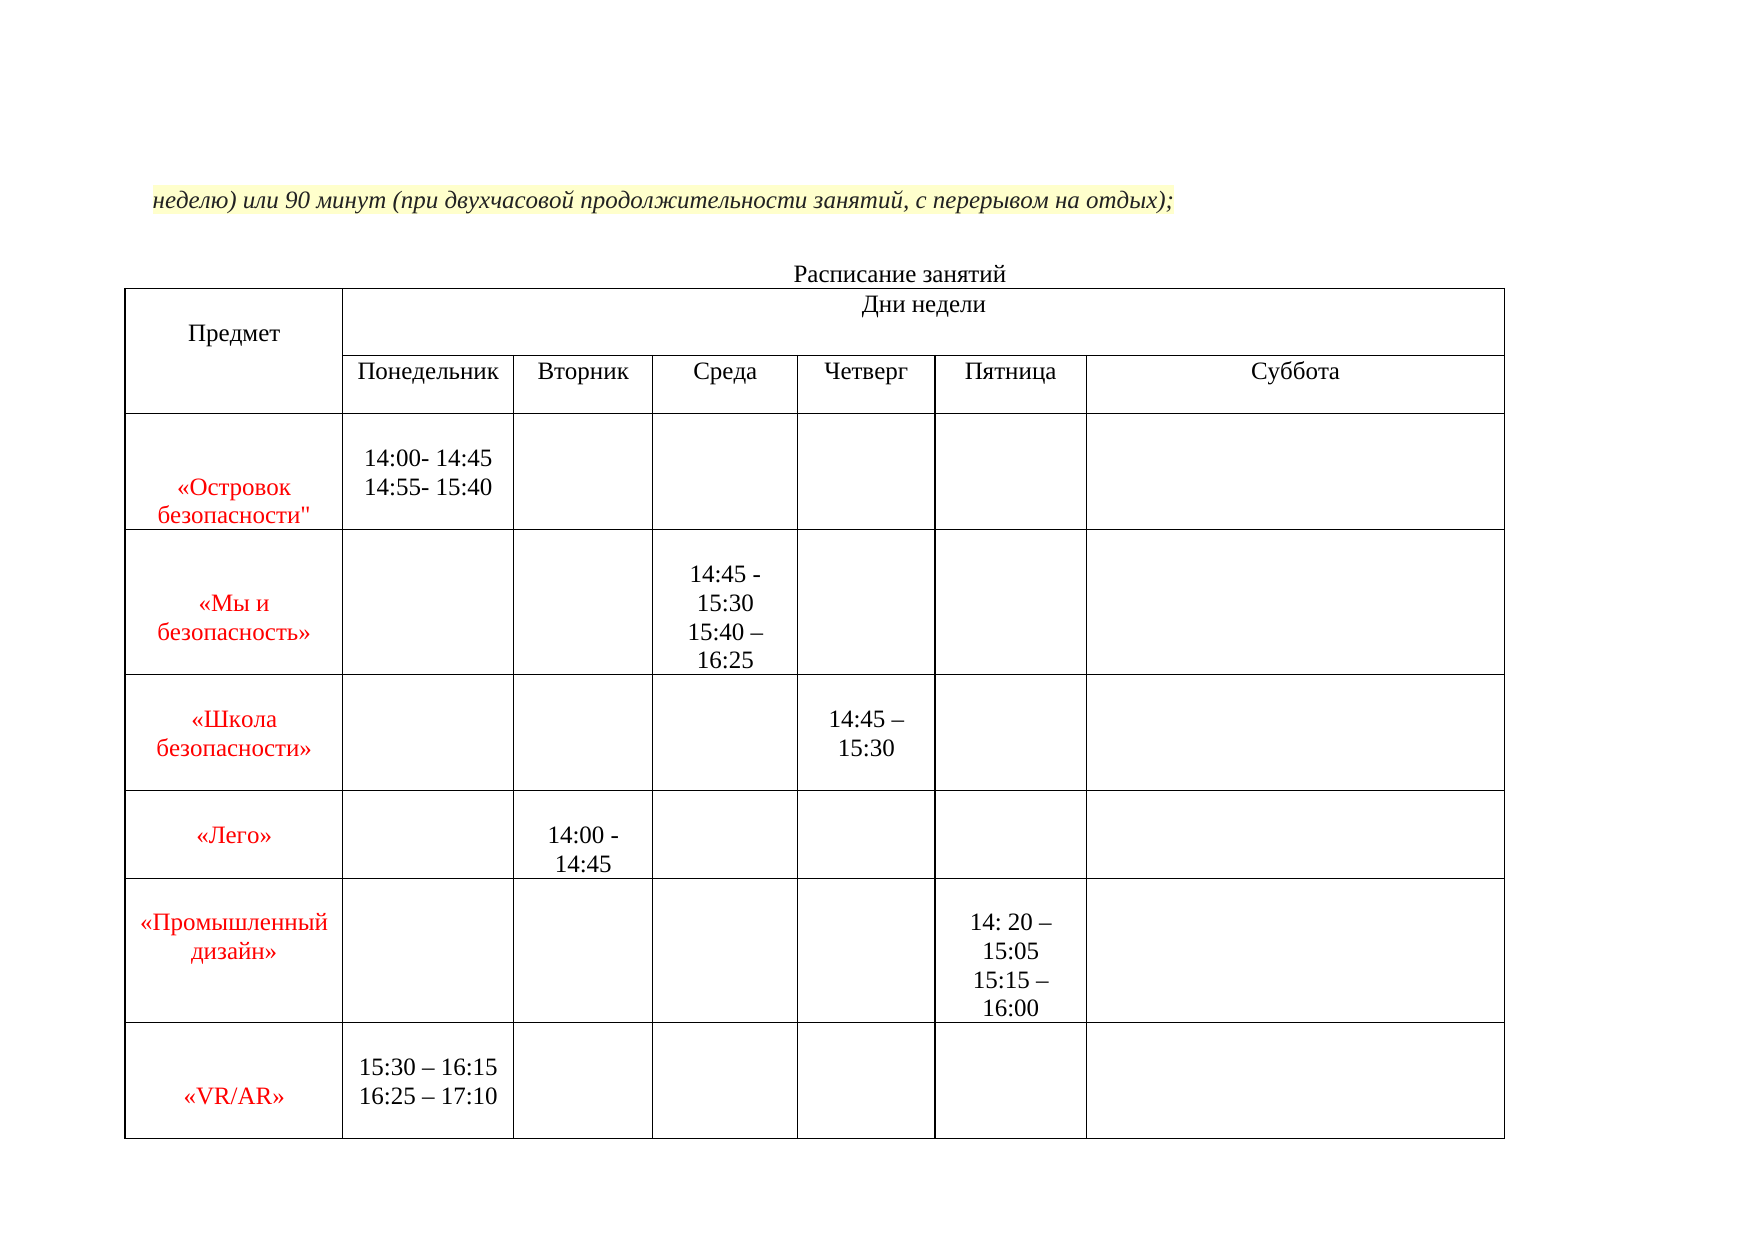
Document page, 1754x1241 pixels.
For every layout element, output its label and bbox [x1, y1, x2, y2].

table_header [117, 177, 1683, 1147]
